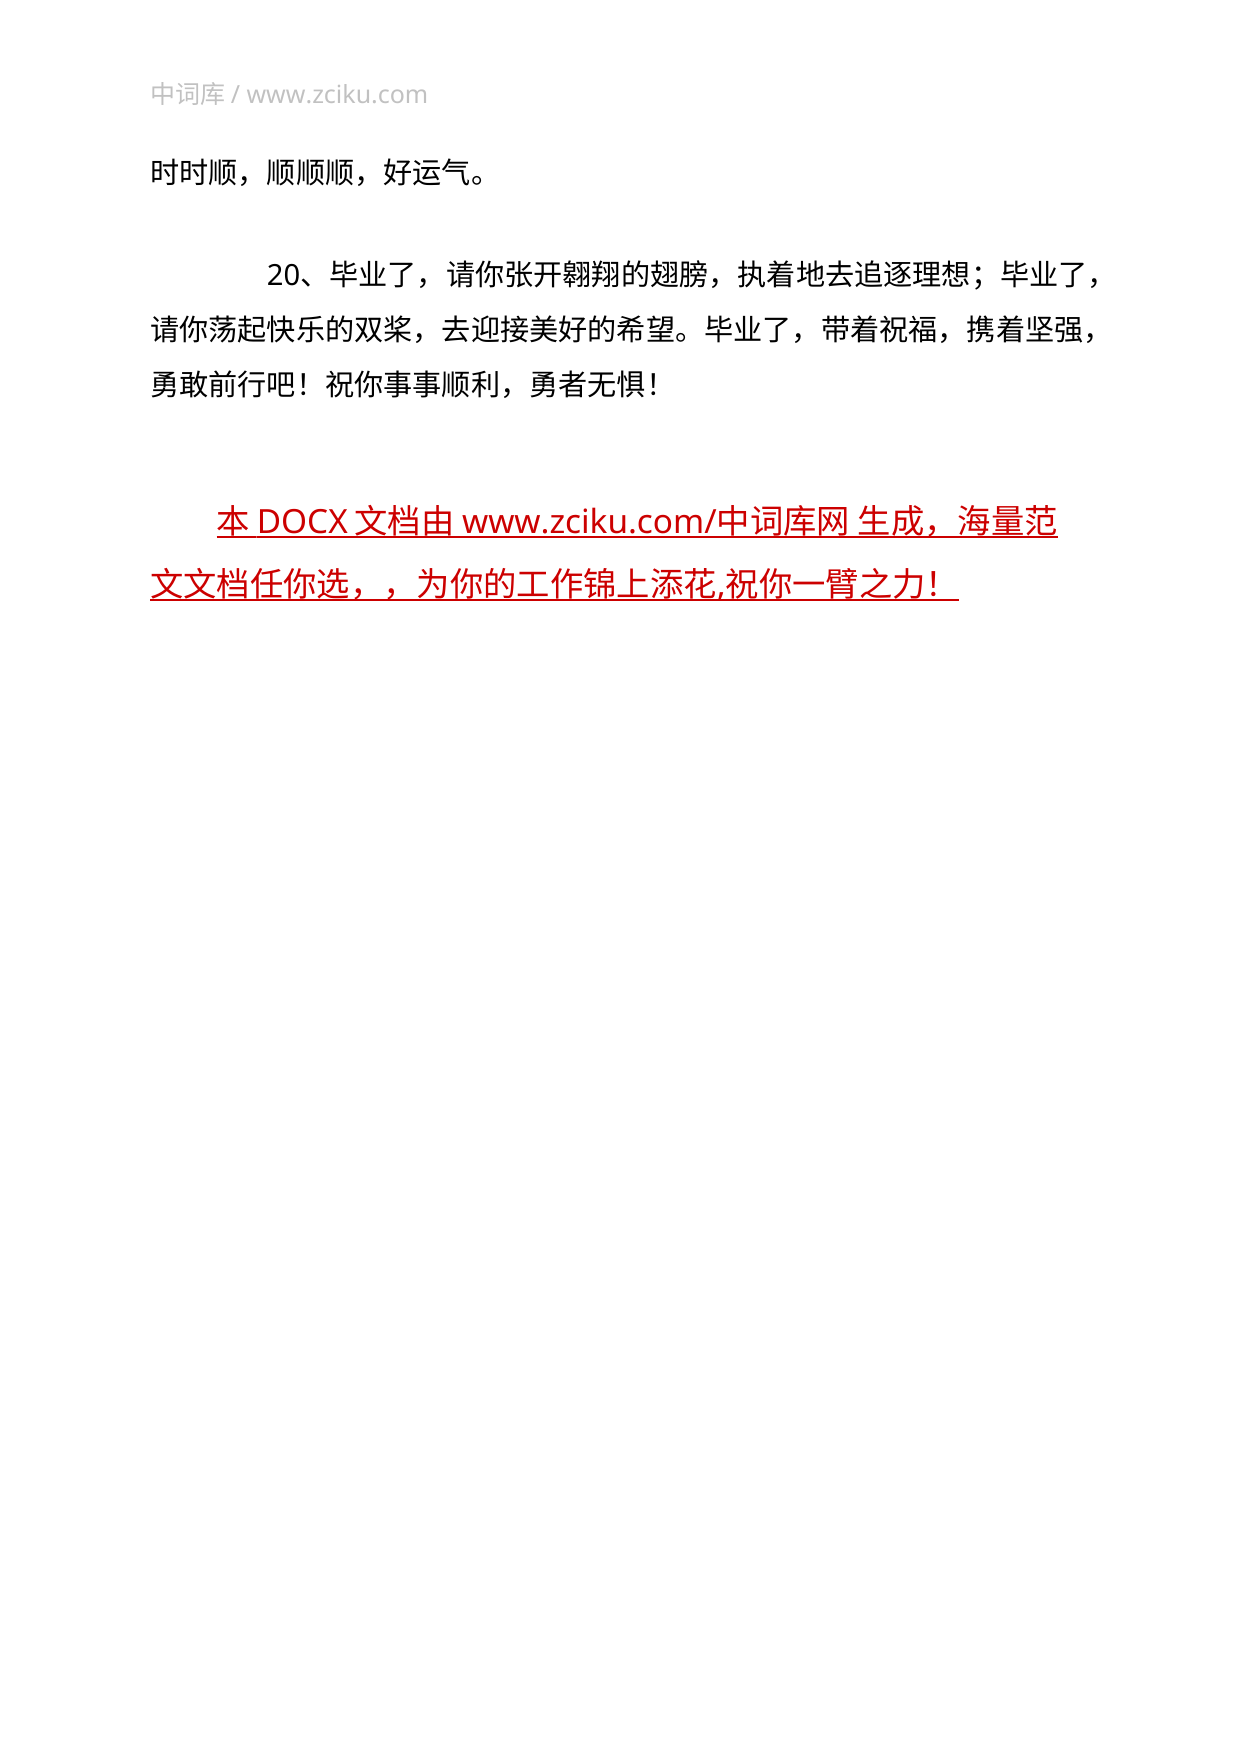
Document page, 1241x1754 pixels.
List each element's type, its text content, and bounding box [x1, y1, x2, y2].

text 本DOCX文档由 www.zciku.com/中词库网 生成，海量范文文档任你选，，为你的工作锦上添花,祝你一臂之力！ [150, 495, 1090, 606]
text 20、毕业了，请你张开翱翔的翅膀，执着地去追逐理想；毕业了，请你荡起快乐的双桨，去迎接美好的希望。毕业了，带着祝福，携着坚强，勇敢前行吧！祝你事事顺利，勇者无惧！ [150, 252, 1090, 404]
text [150, 150, 1090, 192]
